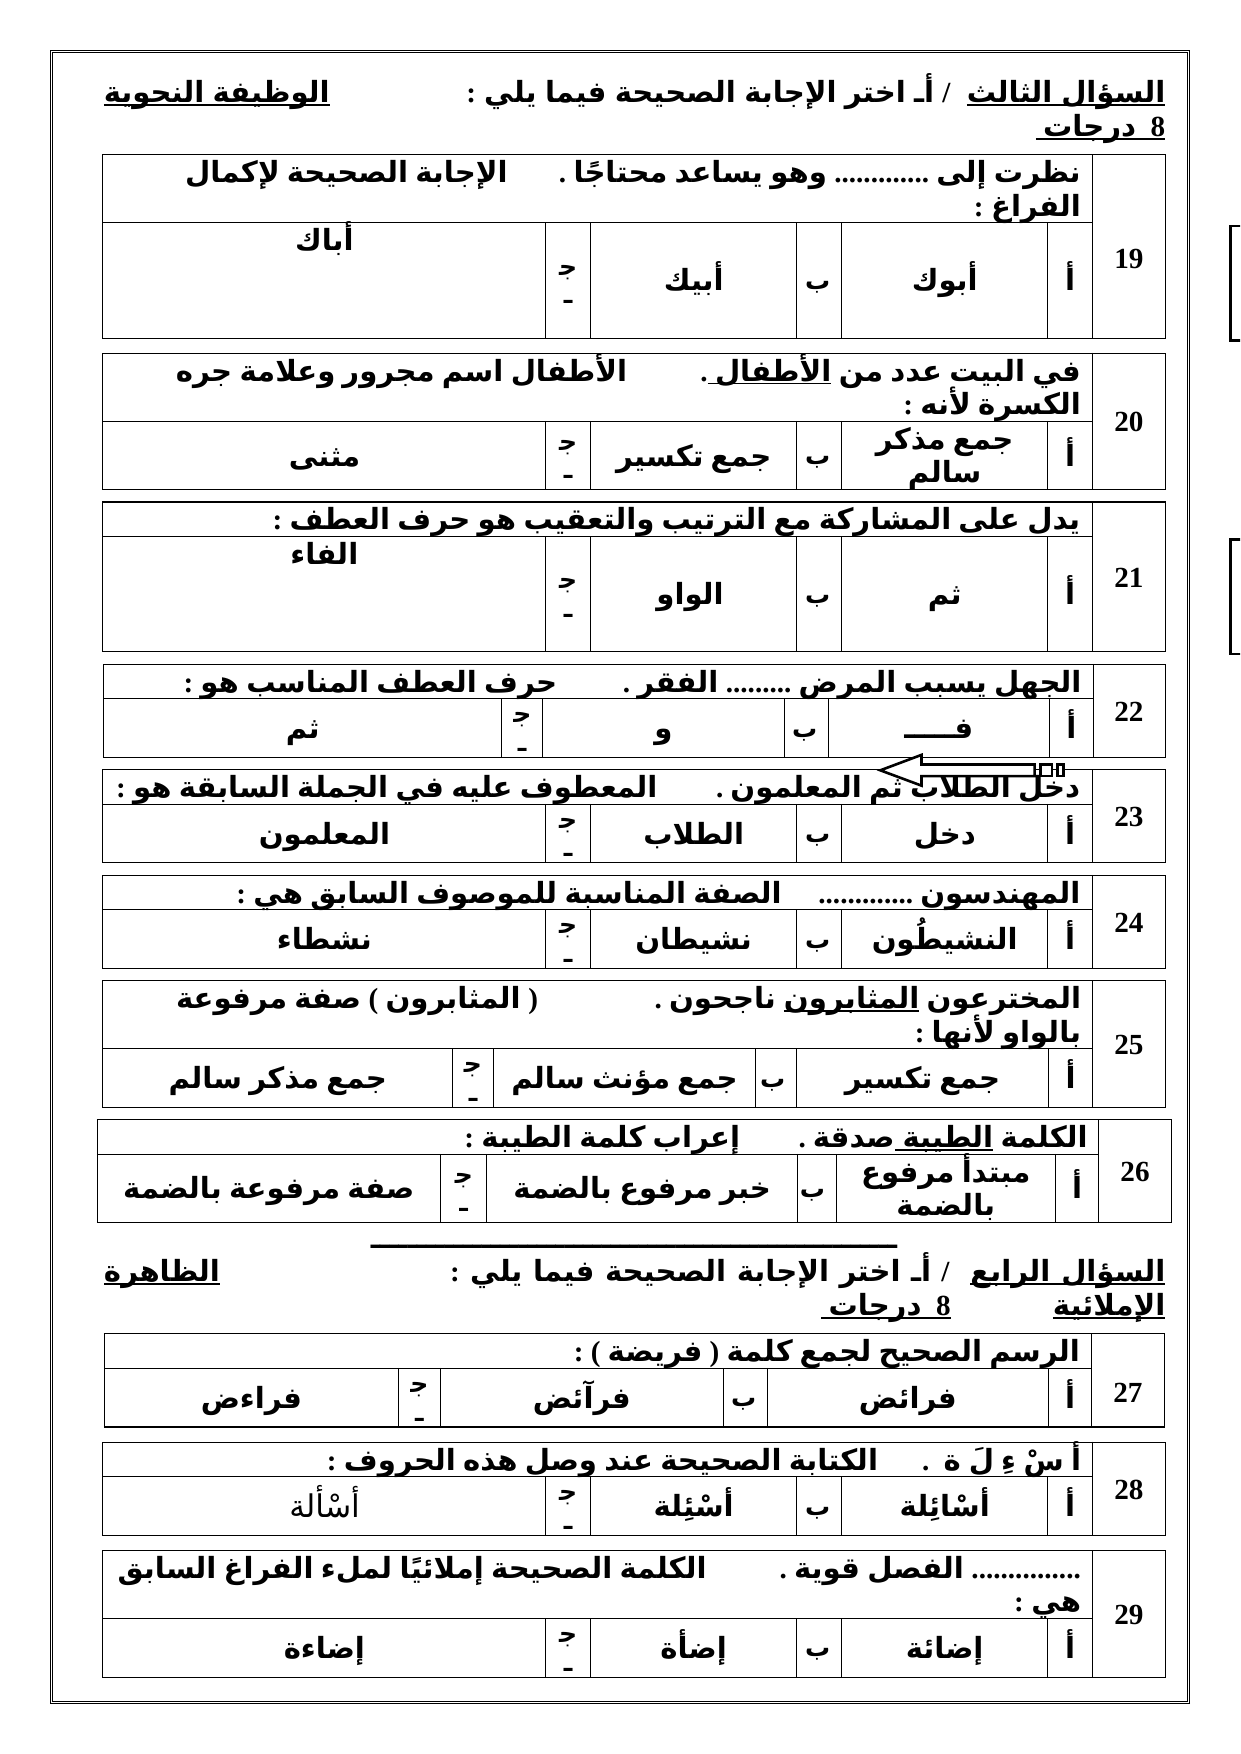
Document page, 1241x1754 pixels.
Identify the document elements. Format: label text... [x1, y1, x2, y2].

table_cell أ [1048, 1477, 1092, 1535]
table_header دخل الطلاب ثم المعلمون . المعطوف عليه في الجملة السابقة هو : [103, 770, 1092, 804]
text السؤال الرابع / أـ اختر الإجابة الصحيحة فيما يلي : الظاهرة الإملائية 8 درجات [103, 1254, 1165, 1322]
table_cell مبتدأ مرفوع بالضمة [837, 1155, 1055, 1222]
table_cell جمع مذكر سالم [103, 1049, 452, 1107]
table_header 19 [1093, 155, 1165, 337]
table_cell المعلمون [103, 805, 545, 862]
table_cell ثم [842, 537, 1047, 651]
table_cell ب [724, 1369, 767, 1426]
table_cell ب [797, 910, 841, 968]
table_cell أ [1049, 1369, 1091, 1426]
table_cell ب [756, 1049, 796, 1107]
table_cell نشطاء [103, 910, 545, 968]
table_header 26 [1099, 1120, 1171, 1222]
text السؤال الثالث / أـ اختر الإجابة الصحيحة فيما يلي : الوظيفة النحوية 8 درجات [103, 75, 1165, 143]
table_header المخترعون المثابرون ناجحون . ( المثابرون ) صفة مرفوعة بالواو لأنها : [103, 981, 1092, 1048]
table_cell صفة مرفوعة بالضمة [98, 1155, 440, 1222]
table_cell ثم [104, 699, 501, 757]
table_cell ب [797, 1477, 841, 1535]
table_cell أباك [103, 223, 545, 337]
table_cell جـ [546, 910, 590, 968]
table_cell جمع تكسير [797, 1049, 1048, 1107]
table_cell ب [785, 699, 828, 757]
table_cell أ [1049, 1049, 1092, 1107]
table_cell أبيك [591, 223, 796, 337]
table_cell أ [1048, 805, 1092, 862]
table_cell الفاء [103, 537, 545, 651]
table_cell جـ [399, 1369, 440, 1426]
table_cell جـ [546, 805, 590, 862]
table_cell فرائض [768, 1369, 1048, 1426]
table_cell أ [1048, 910, 1092, 968]
table_header 25 [1093, 981, 1165, 1107]
table_cell إضأة [591, 1619, 796, 1677]
table_cell أ [1048, 1619, 1092, 1677]
table_cell خبر مرفوع بالضمة [487, 1155, 797, 1222]
table_cell جـ [546, 422, 590, 489]
table_header 29 [1093, 1551, 1165, 1677]
table_cell أ [1048, 223, 1092, 337]
table_header 23 [1093, 770, 1165, 862]
table_header 28 [1093, 1443, 1165, 1535]
table_cell فراءض [105, 1369, 398, 1426]
table_cell النشيطُون [842, 910, 1047, 968]
table_cell جـ [441, 1155, 486, 1222]
table_cell الواو [591, 537, 796, 651]
table_header الجهل يسبب المرض ......... الفقر . حرف العطف المناسب هو : [104, 665, 1093, 698]
table_header الكلمة الطيبة صدقة . إعراب كلمة الطيبة : [98, 1120, 1098, 1154]
table_cell دخل [842, 805, 1047, 862]
table_cell أسْائِلة [842, 1477, 1047, 1535]
table_cell أ [1050, 699, 1093, 757]
table_cell ب [797, 537, 841, 651]
table_cell ب [797, 223, 841, 337]
table_cell إضائة [842, 1619, 1047, 1677]
table_cell جـ [546, 537, 590, 651]
table_cell جـ [546, 223, 590, 337]
text ـــــــــــــــــــــــــــــــــــــــــــــــــــــــــ [103, 1223, 1165, 1254]
table_cell أ [1048, 537, 1092, 651]
table_cell ب [797, 805, 841, 862]
table_header الرسم الصحيح لجمع كلمة ( فريضة ) : [105, 1334, 1091, 1368]
table_cell ب [797, 1619, 841, 1677]
table_cell أبوك [842, 223, 1047, 337]
table_header 21 [1093, 503, 1165, 651]
table_header ............... الفصل قوية . الكلمة الصحيحة إملائيًا لملء الفراغ السابق هي : [103, 1551, 1092, 1618]
table_cell فرآئض [441, 1369, 723, 1426]
table_cell جمع تكسير [591, 422, 796, 489]
table_cell جـ [453, 1049, 493, 1107]
table_cell أ [1056, 1155, 1098, 1222]
table_cell فـــــ [829, 699, 1049, 757]
table_header 27 [1092, 1334, 1164, 1426]
table_cell جـ [502, 699, 542, 757]
table_header 20 [1093, 354, 1165, 489]
table_cell جـ [546, 1619, 590, 1677]
table_header 24 [1093, 876, 1165, 968]
table_cell أسْألة [103, 1477, 545, 1535]
table_header نظرت إلى ............. وهو يساعد محتاجًا . الإجابة الصحيحة لإكمال الفراغ : [103, 155, 1092, 222]
table_cell الطلاب [591, 805, 796, 862]
table_cell و [543, 699, 784, 757]
table_cell جمع مذكر سالم [842, 422, 1047, 489]
table_cell جـ [546, 1477, 590, 1535]
table_header في البيت عدد من الأطفال . الأطفال اسم مجرور وعلامة جره الكسرة لأنه : [103, 354, 1092, 421]
table_header يدل على المشاركة مع الترتيب والتعقيب هو حرف العطف : [103, 503, 1092, 536]
table_header المهندسون ............. الصفة المناسبة للموصوف السابق هي : [103, 876, 1092, 909]
table_cell ب [798, 1155, 836, 1222]
table_cell جمع مؤنث سالم [494, 1049, 755, 1107]
table_cell أسْئِلة [591, 1477, 796, 1535]
table_cell أ [1048, 422, 1092, 489]
table_cell إضاءة [103, 1619, 545, 1677]
table_cell ب [797, 422, 841, 489]
table_header 22 [1094, 665, 1165, 757]
table_header أ سْ ءِ لَ ة . الكتابة الصحيحة عند وصل هذه الحروف : [103, 1443, 1092, 1476]
table_cell مثنى [103, 422, 545, 489]
table_cell نشيطان [591, 910, 796, 968]
